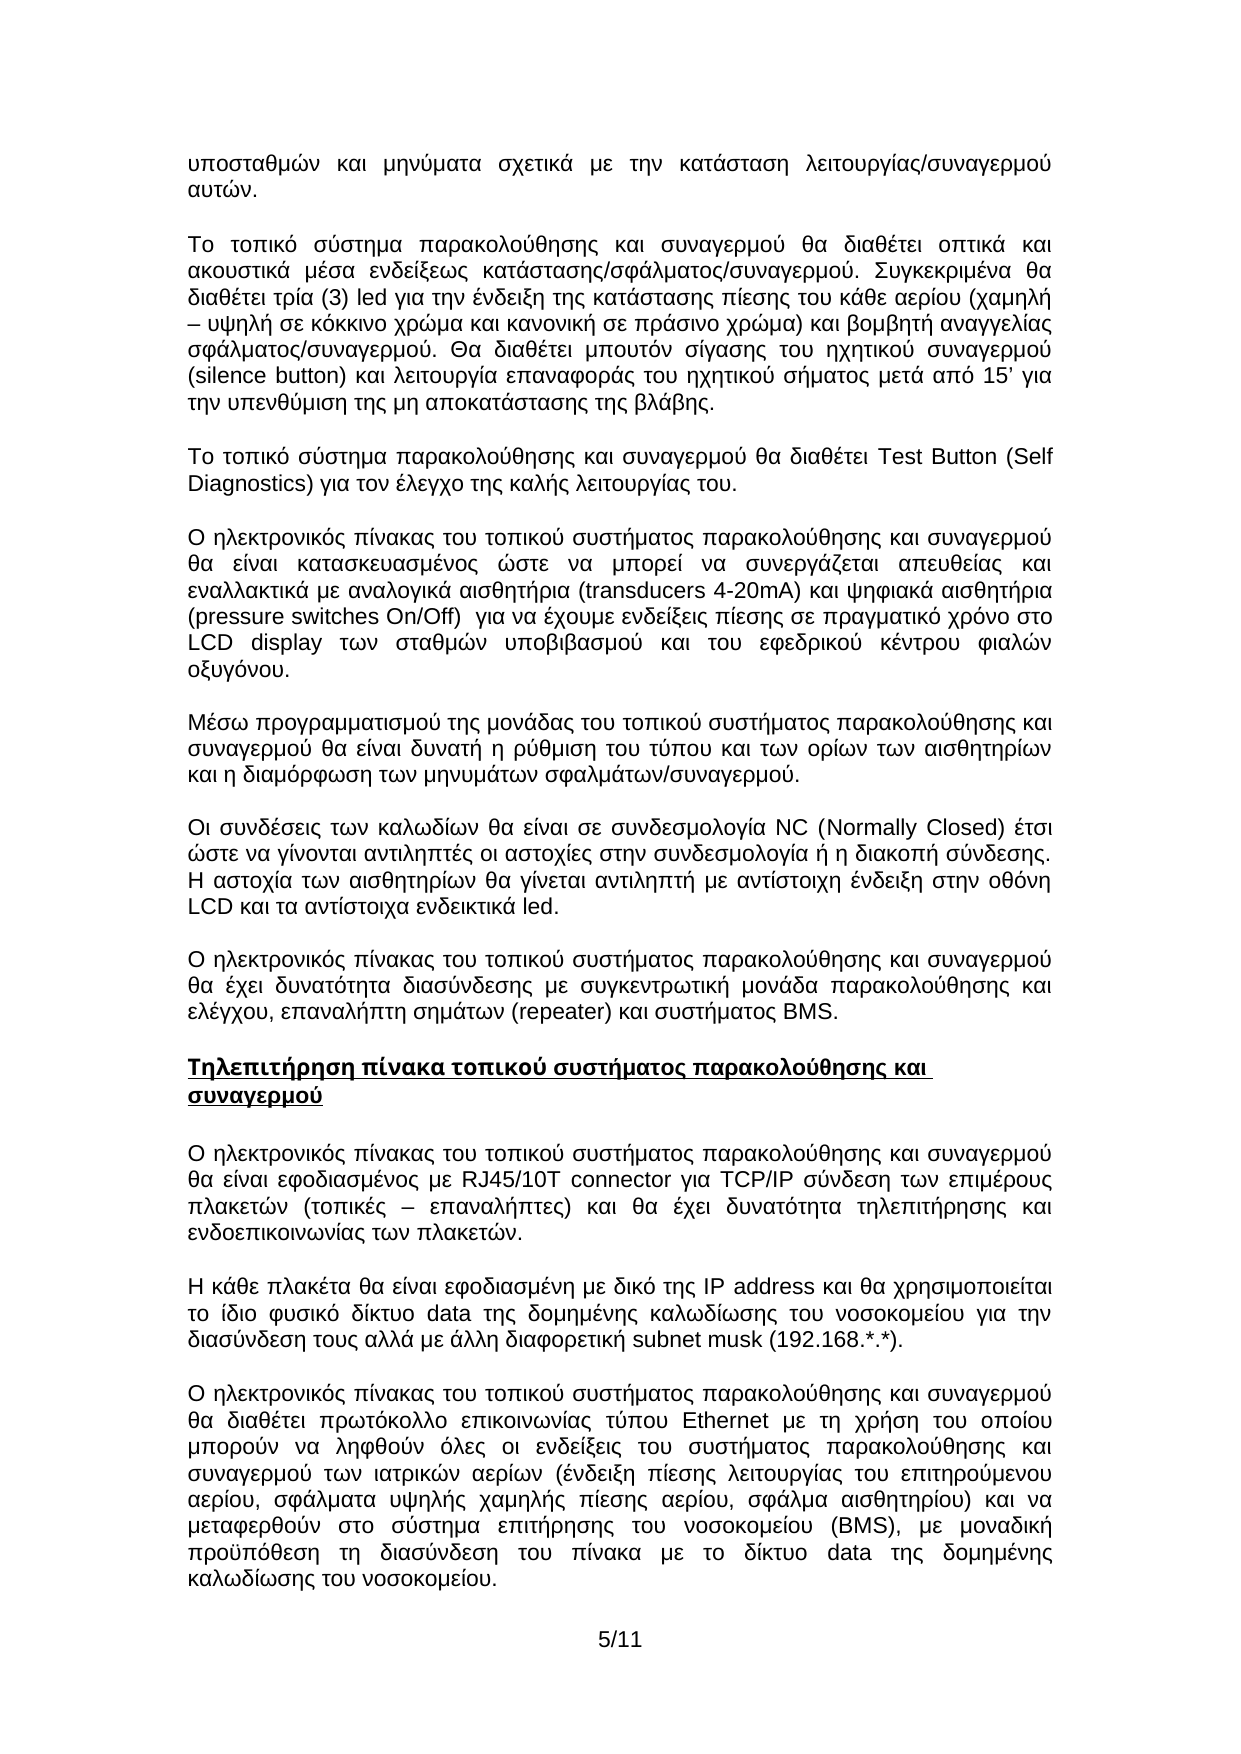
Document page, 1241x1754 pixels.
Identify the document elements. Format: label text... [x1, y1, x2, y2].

text Ο ηλεκτρονικός πίνακας του τοπικού συστήματος παρακολούθησης και συναγερμού θα είναι κατασκευασμένος ώστε να μπορεί να συνεργάζεται απευθείας και εναλλακτικά με αναλογικά αισθητήρια (transducers 4-20mA) και ψηφιακά αισθητήρια (pressure switches Οn/Off) για να έχουμε ενδείξεις πίεσης σε πραγματικό χρόνο στο LCD display των σταθμών υποβιβασμού και του εφεδρικού κέντρου φιαλών οξυγόνου. [187, 524, 1053, 682]
text Ο ηλεκτρονικός πίνακας του τοπικού συστήματος παρακολούθησης και συναγερμού θα είναι εφοδιασμένος με RJ45/10Τ connector για TCP/IP σύνδεση των επιμέρους πλακετών (τοπικές – επαναλήπτες) και θα έχει δυνατότητα τηλεπιτήρησης και ενδοεπικοινωνίας των πλακετών. [187, 1140, 1053, 1245]
text Ο ηλεκτρονικός πίνακας του τοπικού συστήματος παρακολούθησης και συναγερμού θα διαθέτει πρωτόκολλο επικοινωνίας τύπου Ethernet με τη χρήση του οποίου μπορούν να ληφθούν όλες οι ενδείξεις του συστήματος παρακολούθησης και συναγερμού των ιατρικών αερίων (ένδειξη πίεσης λειτουργίας του επιτηρούμενου αερίου, σφάλματα υψηλής χαμηλής πίεσης αερίου, σφάλμα αισθητηρίου) και να μεταφερθούν στο σύστημα επιτήρησης του νοσοκομείου (BMS), με μοναδική προϋπόθεση τη διασύνδεση του πίνακα με το δίκτυο data της δομημένης καλωδίωσης του νοσοκομείου. [187, 1380, 1053, 1591]
text Το τοπικό σύστημα παρακολούθησης και συναγερμού θα διαθέτει οπτικά και ακουστικά μέσα ενδείξεως κατάστασης/σφάλματος/συναγερμού. Συγκεκριμένα θα διαθέτει τρία (3) led για την ένδειξη της κατάστασης πίεσης του κάθε αερίου (χαμηλή – υψηλή σε κόκκινο χρώμα και κανονική σε πράσινο χρώμα) και βομβητή αναγγελίας σφάλματος/συναγερμού. Θα διαθέτει μπουτόν σίγασης του ηχητικού συναγερμού (silence button) και λειτουργία επαναφοράς του ηχητικού σήματος μετά από 15’ για την υπενθύμιση της μη αποκατάστασης της βλάβης. [187, 231, 1053, 415]
text Οι συνδέσεις των καλωδίων θα είναι σε συνδεσμολογία NC (Normally Closed) έτσι ώστε να γίνονται αντιληπτές οι αστοχίες στην συνδεσμολογία ή η διακοπή σύνδεσης. Η αστοχία των αισθητηρίων θα γίνεται αντιληπτή με αντίστοιχη ένδειξη στην οθόνη LCD και τα αντίστοιχα ενδεικτικά led. [187, 814, 1053, 919]
text Μέσω προγραμματισμού της μονάδας του τοπικού συστήματος παρακολούθησης και συναγερμού θα είναι δυνατή η ρύθμιση του τύπου και των ορίων των αισθητηρίων και η διαμόρφωση των μηνυμάτων σφαλμάτων/συναγερμού. [187, 708, 1053, 787]
text Τηλεπιτήρηση πίνακα τοπικού συστήματος παρακολούθησης και συναγερμού [187, 1051, 1053, 1109]
text Ο ηλεκτρονικός πίνακας του τοπικού συστήματος παρακολούθησης και συναγερμού θα έχει δυνατότητα διασύνδεσης με συγκεντρωτική μονάδα παρακολούθησης και ελέγχου, επαναλήπτη σημάτων (repeater) και συστήματος BMS. [187, 946, 1053, 1025]
text Η κάθε πλακέτα θα είναι εφοδιασμένη με δικό της IP address και θα χρησιμοποιείται το ίδιο φυσικό δίκτυο data της δομημένης καλωδίωσης του νοσοκομείου για την διασύνδεση τους αλλά με άλλη διαφορετική subnet musk (192.168.*.*). [187, 1273, 1053, 1352]
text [187, 150, 1053, 203]
text Το τοπικό σύστημα παρακολούθησης και συναγερμού θα διαθέτει Test Button (Self Diagnostics) για τον έλεγχο της καλής λειτουργίας του. [187, 443, 1053, 496]
